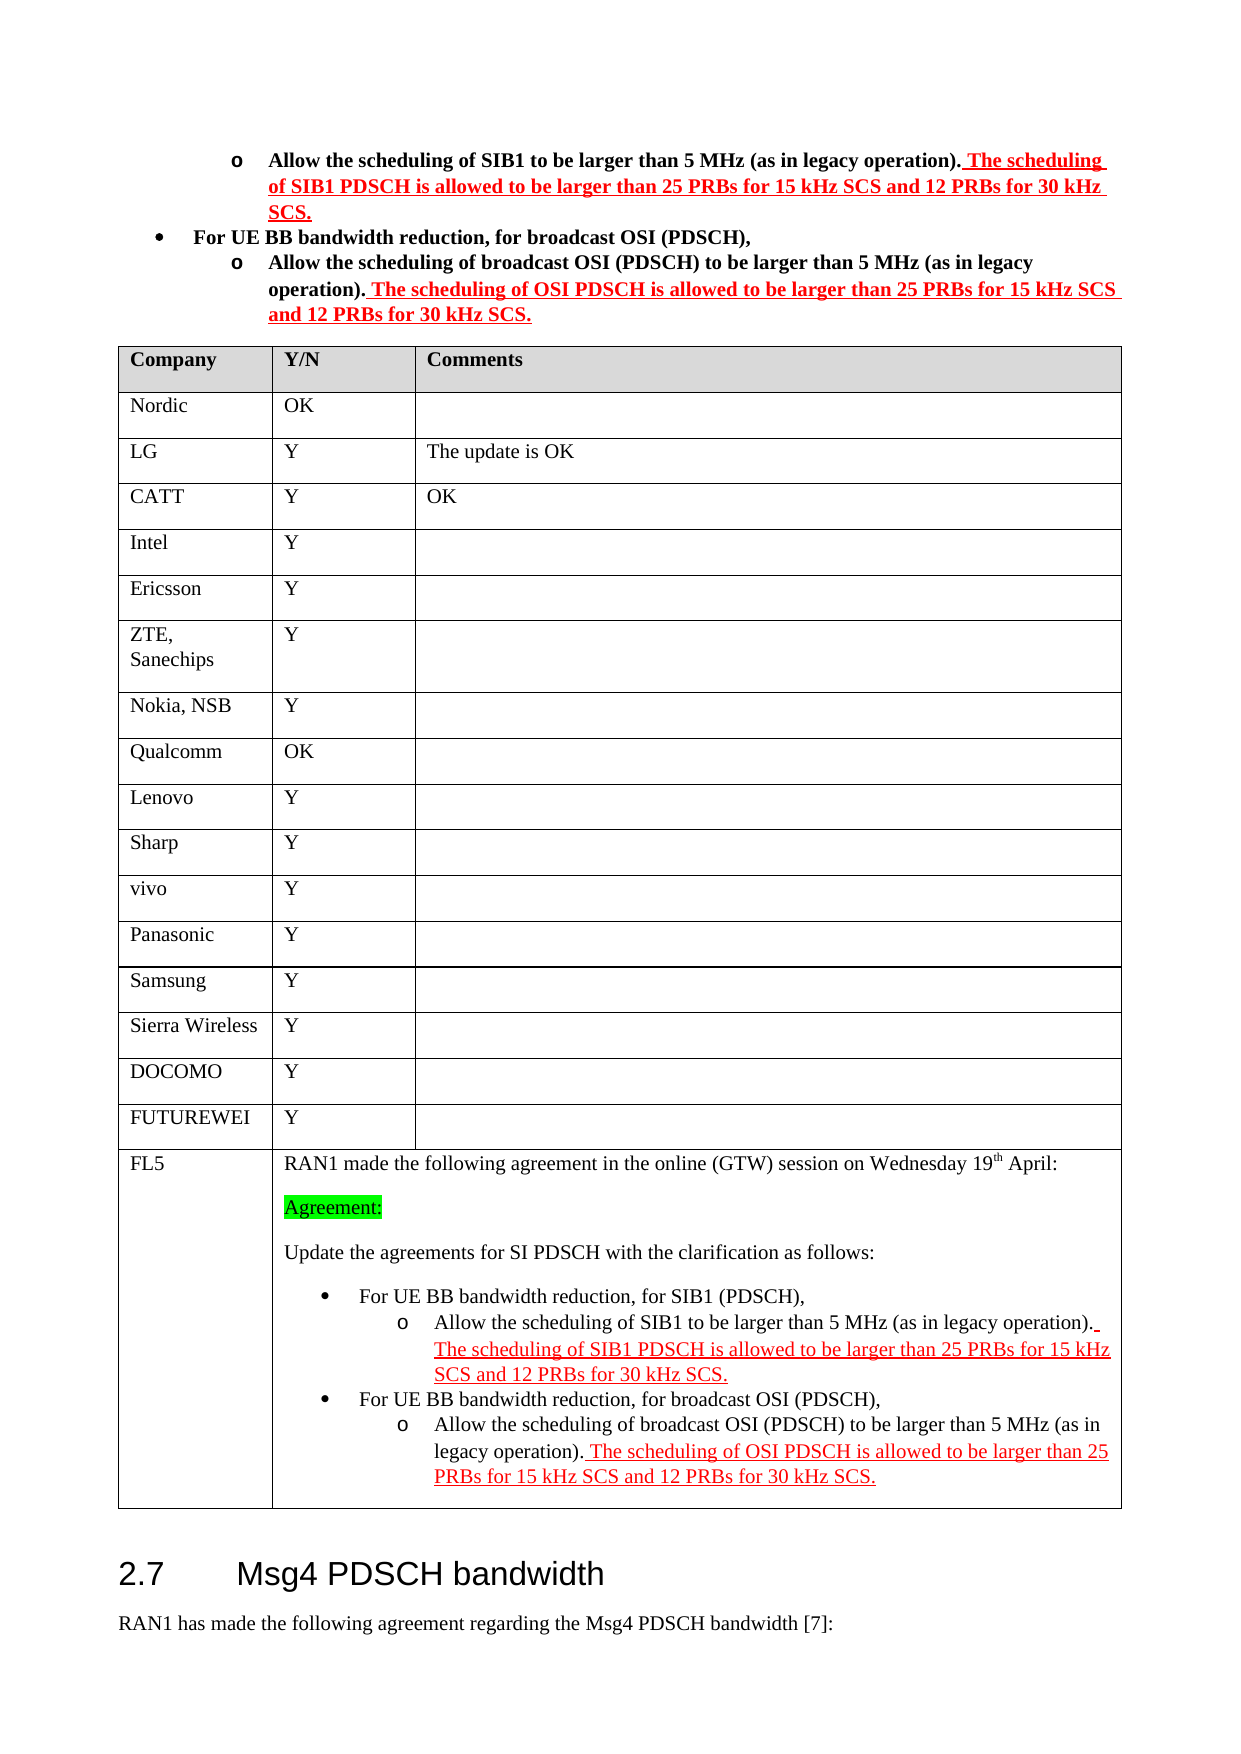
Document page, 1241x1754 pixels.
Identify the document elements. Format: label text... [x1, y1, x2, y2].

table_cell FL5 [119, 1150, 272, 1508]
table_cell Nokia, NSB [119, 693, 272, 738]
text 2.7 Msg4 PDSCH bandwidth [118, 1554, 1122, 1592]
table_cell Y [273, 1105, 415, 1149]
table_cell Y [273, 1013, 415, 1058]
table_header Company [119, 347, 272, 392]
table_cell [416, 968, 1121, 1012]
table_cell Samsung [119, 968, 272, 1012]
table_cell The update is OK [416, 439, 1121, 483]
table_cell OK [273, 393, 415, 437]
text RAN1 has made the following agreement regarding the Msg4 PDSCH bandwidth [7]: [118, 1611, 1122, 1635]
list For UE BB bandwidth reduction, for broadcast OSI (PDSCH), [156, 225, 1122, 249]
table_cell Intel [119, 530, 272, 575]
table_cell Panasonic [119, 922, 272, 966]
table_cell Sierra Wireless [119, 1013, 272, 1058]
table_cell Lenovo [119, 785, 272, 829]
table_cell Y [273, 1059, 415, 1104]
table_cell Y [273, 530, 415, 575]
list Allow the scheduling of broadcast OSI (PDSCH) to be larger than 5 MHz (as in legacy operation). The scheduling of OSI PDSCH is allowed to be larger than 25 PRBs for 15 kHz SCS and 12 PRBs for 30 kHz SCS. [231, 250, 1122, 326]
table_cell [416, 621, 1121, 692]
table_cell [416, 739, 1121, 783]
table_cell [416, 576, 1121, 620]
table_cell Y [273, 693, 415, 738]
table_cell LG [119, 439, 272, 483]
table_cell Ericsson [119, 576, 272, 620]
table_cell OK [273, 739, 415, 783]
table_cell [416, 922, 1121, 966]
table_cell Nordic [119, 393, 272, 437]
table_cell Y [273, 876, 415, 921]
list Allow the scheduling of SIB1 to be larger than 5 MHz (as in legacy operation). The scheduling of SIB1 PDSCH is allowed to be larger than 25 PRBs for 15 kHz SCS and 12 PRBs for 30 kHz SCS. [231, 147, 1122, 224]
table_cell ZTE, Sanechips [119, 621, 272, 692]
table_cell [416, 830, 1121, 875]
table_cell [416, 530, 1121, 575]
table_cell vivo [119, 876, 272, 921]
table_cell Y [273, 621, 415, 692]
table_cell Y [273, 830, 415, 875]
table_cell [416, 693, 1121, 738]
table_cell [416, 1105, 1121, 1149]
table_cell Y [273, 576, 415, 620]
table_cell Sharp [119, 830, 272, 875]
table_header Comments [416, 347, 1121, 392]
table_cell [416, 1059, 1121, 1104]
table_cell [416, 876, 1121, 921]
table_cell FUTUREWEI [119, 1105, 272, 1149]
table_cell [416, 785, 1121, 829]
table_cell OK [416, 484, 1121, 529]
table_header Y/N [273, 347, 415, 392]
table_cell [416, 393, 1121, 437]
table_cell Y [273, 484, 415, 529]
table_cell CATT [119, 484, 272, 529]
table_cell Y [273, 785, 415, 829]
table_cell DOCOMO [119, 1059, 272, 1104]
table_cell Y [273, 439, 415, 483]
table_cell [416, 1013, 1121, 1058]
table_cell Y [273, 922, 415, 966]
table_cell Y [273, 968, 415, 1012]
table_cell RAN1 made the following agreement in the online (GTW) session on Wednesday 19th April: Agreement: Update the agreements for SI PDSCH with the clarification as follows: For UE BB bandwidth reduction, for SIB1 (PDSCH), Allow the scheduling of SIB1 to be larger than 5 MHz (as in legacy operation). The scheduling of SIB1 PDSCH is allowed to be larger than 25 PRBs for 15 kHz SCS and 12 PRBs for 30 kHz SCS. For UE BB bandwidth reduction, for broadcast OSI (PDSCH), Allow the scheduling of broadcast OSI (PDSCH) to be larger than 5 MHz (as in legacy operation). The scheduling of OSI PDSCH is allowed to be larger than 25 PRBs for 15 kHz SCS and 12 PRBs for 30 kHz SCS. [273, 1150, 1121, 1508]
table_cell Qualcomm [119, 739, 272, 783]
